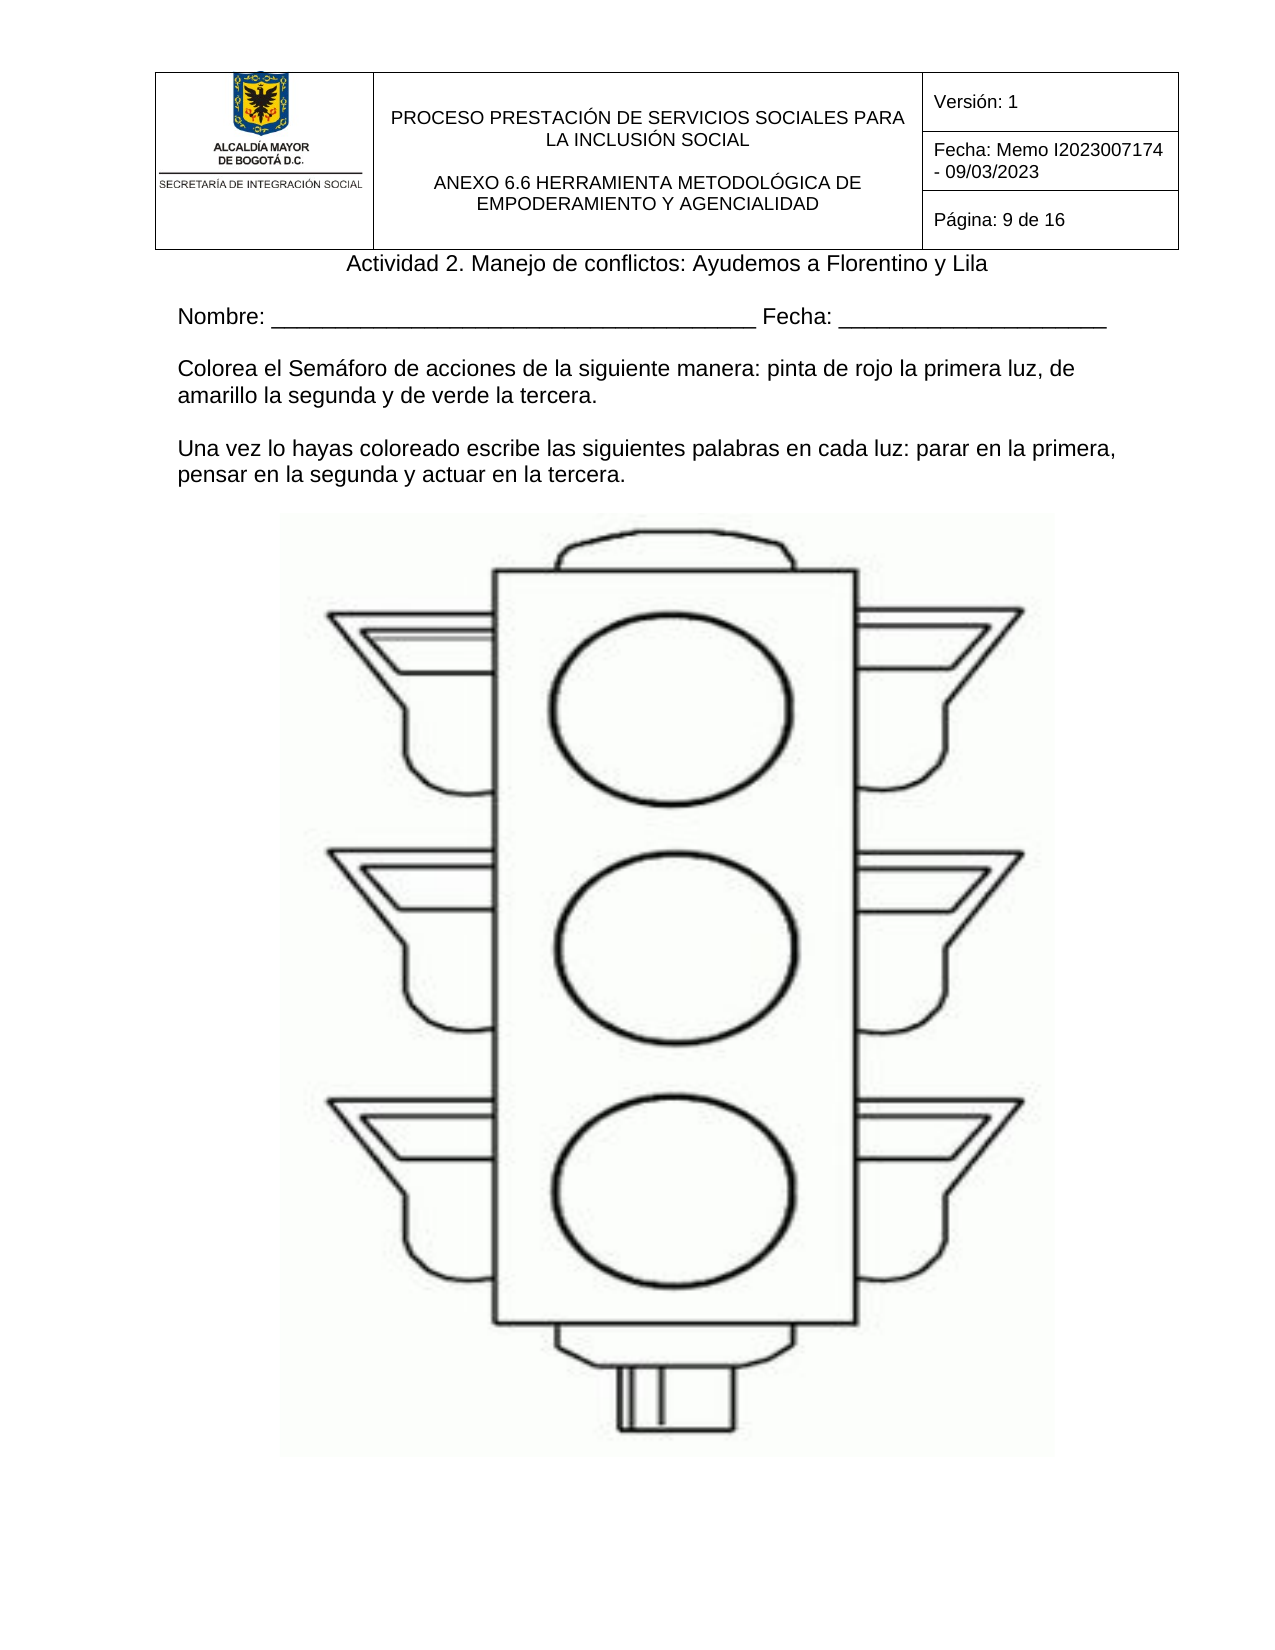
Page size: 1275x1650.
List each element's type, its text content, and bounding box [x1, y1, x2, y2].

text Colorea el Semáforo de acciones de la siguiente manera: pinta de rojo la primera luz, de amarillo la segunda y de verde la tercera. [177, 355, 1157, 408]
text Una vez lo hayas coloreado escribe las siguientes palabras en cada luz: parar en la primera, pensar en la segunda y actuar en la tercera. [177, 434, 1157, 487]
text Actividad 2. Manejo de conflictos: Ayudemos a Florentino y Lila [103, 177, 1157, 276]
picture [158, 73, 363, 177]
picture [279, 513, 1055, 1457]
text Nombre: ______________________________________ Fecha: _____________________ [103, 303, 1157, 329]
